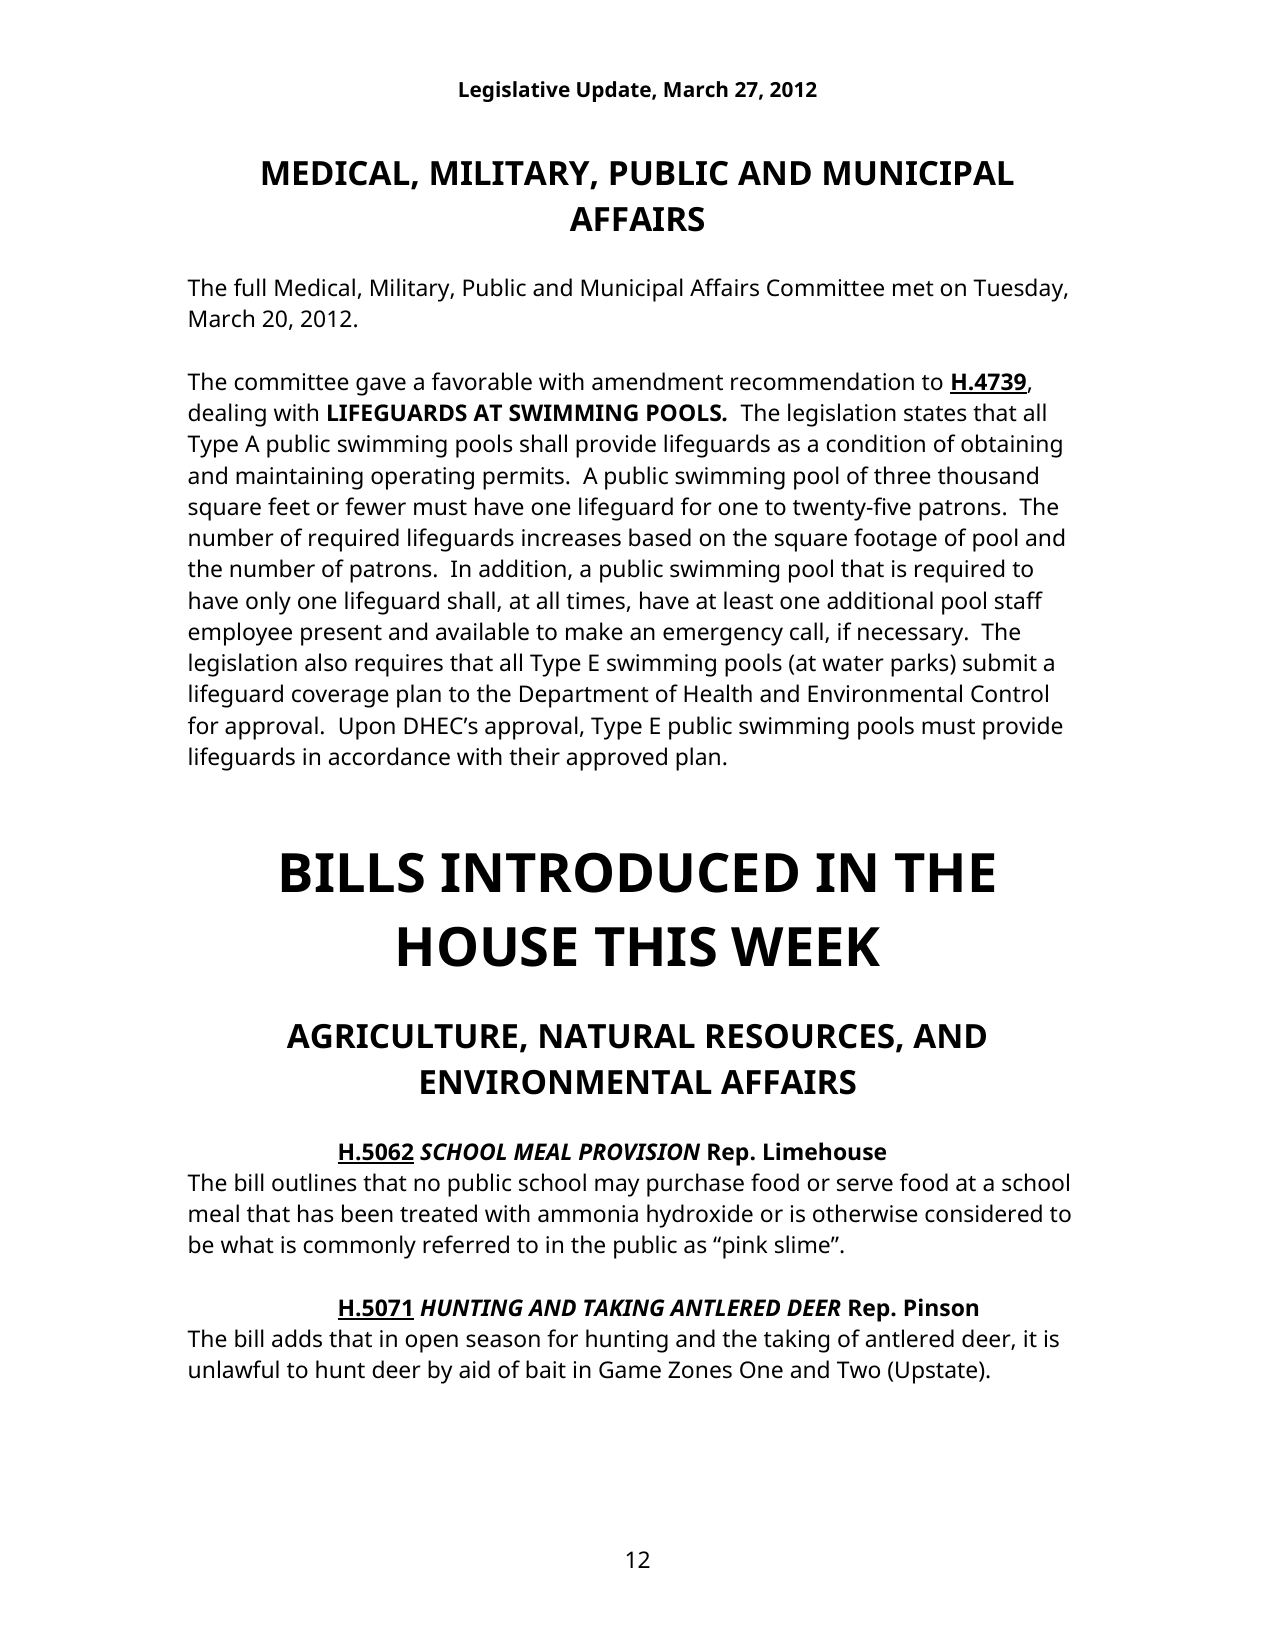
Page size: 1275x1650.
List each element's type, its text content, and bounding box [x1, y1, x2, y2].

text H.5062 SCHOOL MEAL PROVISION Rep. Limehouse [187, 1135, 1087, 1167]
text The committee gave a favorable with amendment recommendation to H.4739, dealing with LIFEGUARDS AT SWIMMING POOLS. The legislation states that all Type A public swimming pools shall provide lifeguards as a condition of obtaining and maintaining operating permits. A public swimming pool of three thousand square feet or fewer must have one lifeguard for one to twenty-five patrons. The number of required lifeguards increases based on the square footage of pool and the number of patrons. In addition, a public swimming pool that is required to have only one lifeguard shall, at all times, have at least one additional pool staff employee present and available to make an emergency call, if necessary. The legislation also requires that all Type E swimming pools (at water parks) submit a lifeguard coverage plan to the Department of Health and Environmental Control for approval. Upon DHEC’s approval, Type E public swimming pools must provide lifeguards in accordance with their approved plan. [187, 366, 1087, 772]
text The bill outlines that no public school may purchase food or serve food at a school meal that has been treated with ammonia hydroxide or is otherwise considered to be what is commonly referred to in the public as “pink slime”. [187, 1167, 1087, 1260]
text The bill adds that in open season for hunting and the taking of antlered deer, it is unlawful to hunt deer by aid of bait in Game Zones One and Two (Upstate). [187, 1323, 1087, 1385]
text MEDICAL, MILITARY, PUBLIC AND MUNICIPAL AFFAIRS [187, 150, 1087, 241]
text H.5071 HUNTING AND TAKING ANTLERED DEER Rep. Pinson [187, 1292, 1087, 1323]
text AGRICULTURE, NATURAL RESOURCES, AND [187, 1013, 1087, 1059]
text BILLS INTRODUCED IN THE [187, 834, 1087, 908]
text The full Medical, Military, Public and Municipal Affairs Committee met on Tuesday, March 20, 2012. [187, 272, 1087, 334]
text ENVIRONMENTAL AFFAIRS [187, 1059, 1087, 1104]
text HOUSE THIS WEEK [187, 908, 1087, 982]
